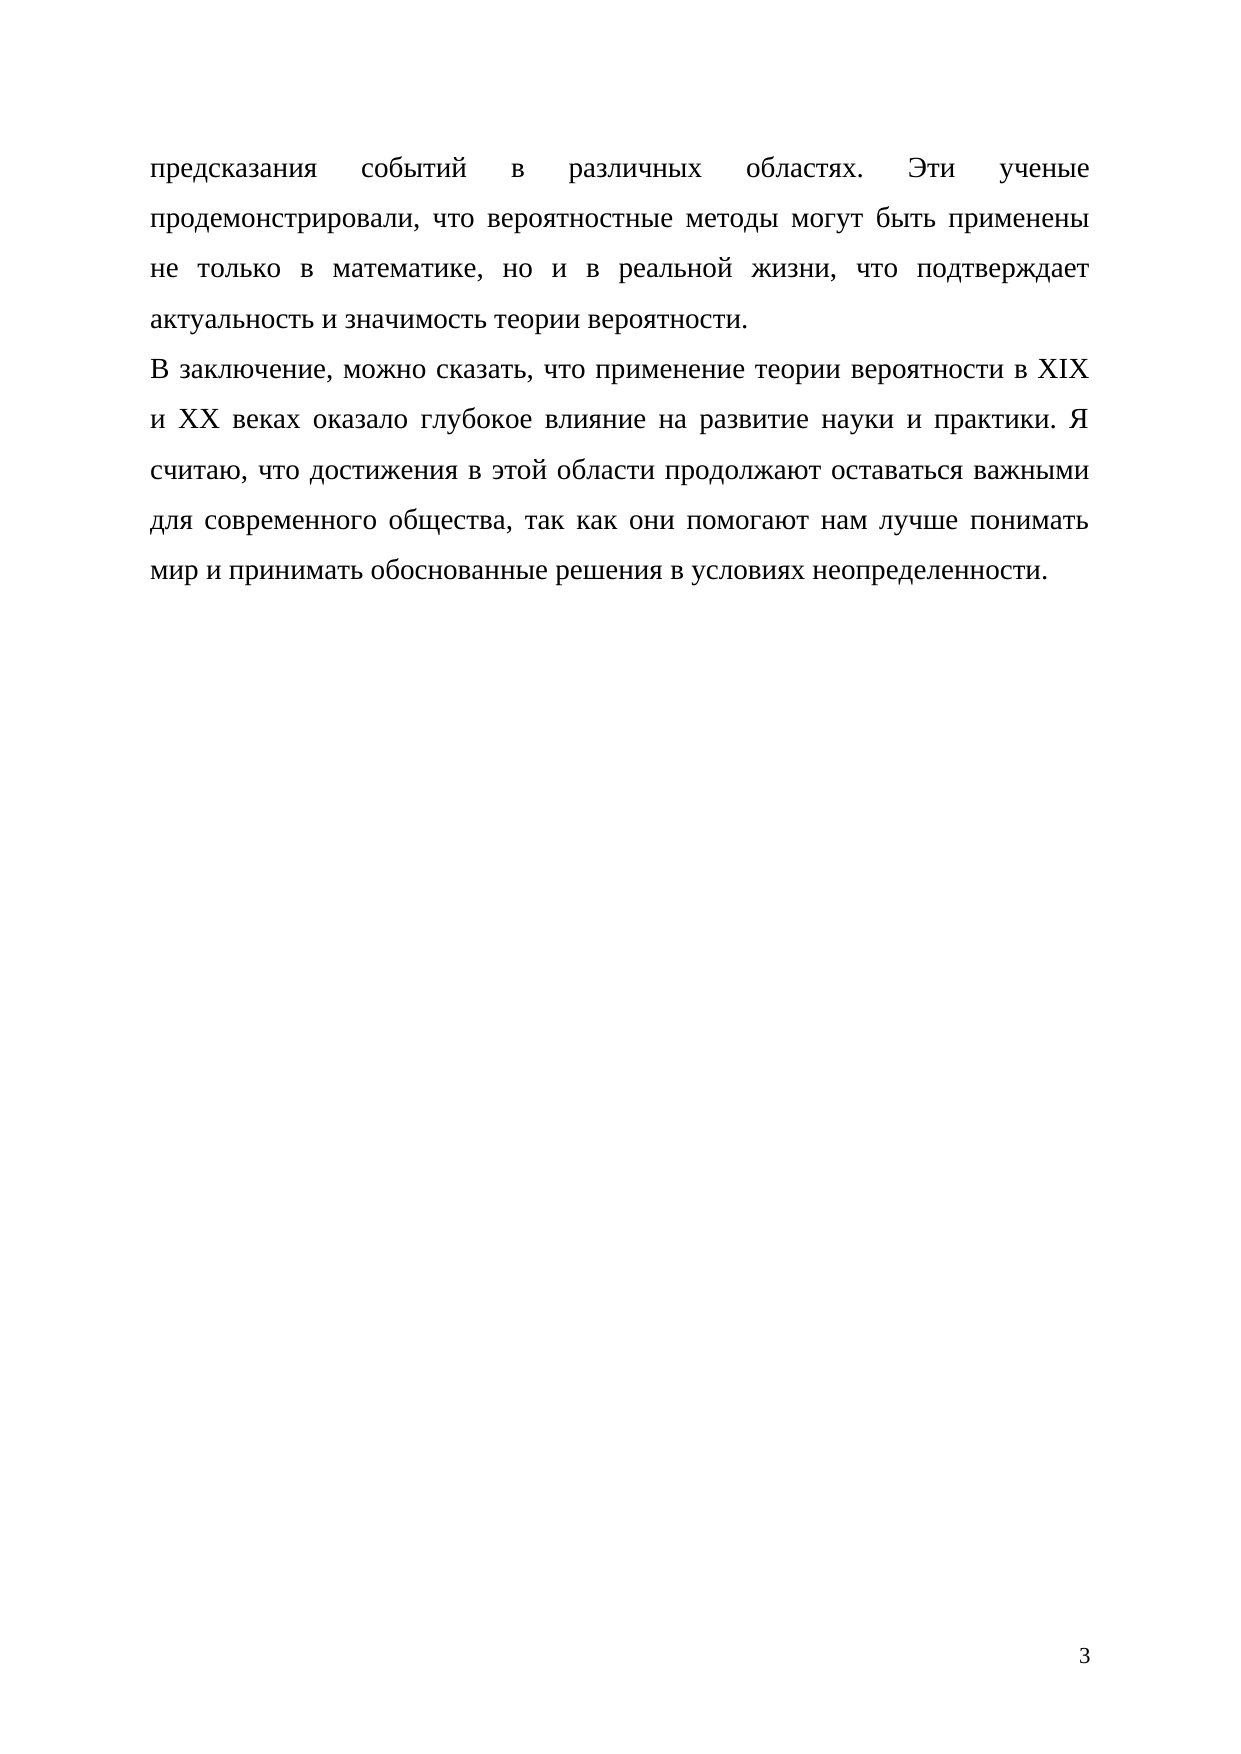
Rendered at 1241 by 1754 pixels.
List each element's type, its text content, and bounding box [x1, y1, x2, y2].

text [150, 150, 1090, 334]
text В заключение, можно сказать, что применение теории вероятности в XIX и XX веках оказало глубокое влияние на развитие науки и практики. Я считаю, что достижения в этой области продолжают оставаться важными для современного общества, так как они помогают нам лучше понимать мир и принимать обоснованные решения в условиях неопределенности. [150, 351, 1090, 586]
